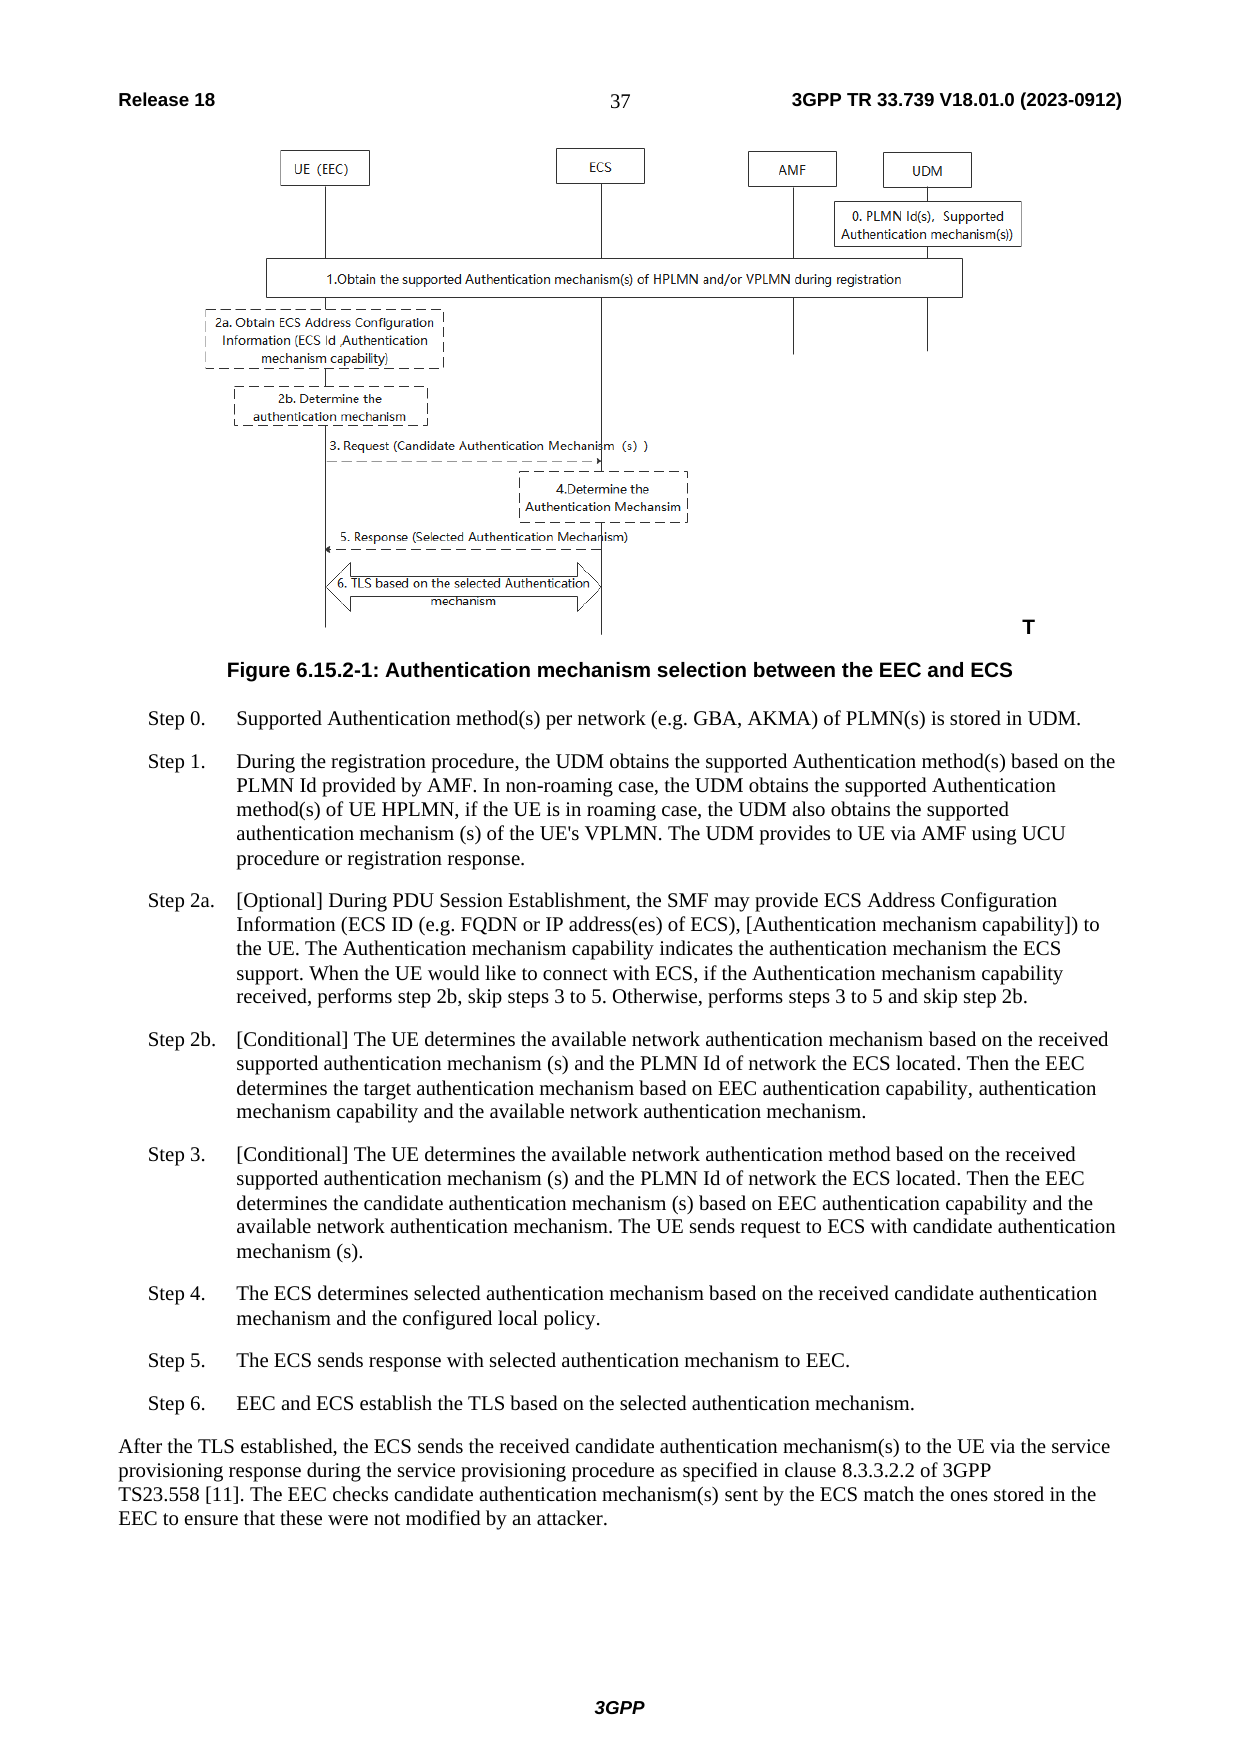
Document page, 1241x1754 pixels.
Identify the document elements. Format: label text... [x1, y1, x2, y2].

picture [205, 147, 1022, 635]
text Figure 6.15.2-1: Authentication mechanism selection between the EEC and ECS [118, 657, 1122, 681]
text Step 3. [Conditional] The UE determines the available network authentication method based on the received supported authentication mechanism (s) and the PLMN Id of network the ECS located. Then the EEC determines the candidate authentication mechanism (s) based on EEC authentication capability and the available network authentication mechanism. The UE sends request to ECS with candidate authentication mechanism (s). [148, 1142, 1122, 1263]
text Step 5. The ECS sends response with selected authentication mechanism to EEC. [148, 1348, 1122, 1372]
text Step 1. During the registration procedure, the UDM obtains the supported Authentication method(s) based on the PLMN Id provided by AMF. In non-roaming case, the UDM obtains the supported Authentication method(s) of UE HPLMN, if the UE is in roaming case, the UDM also obtains the supported authentication mechanism (s) of the UE's VPLMN. The UDM provides to UE via AMF using UCU procedure or registration response. [148, 749, 1122, 869]
text Step 0. Supported Authentication method(s) per network (e.g. GBA, AKMA) of PLMN(s) is stored in UDM. [148, 706, 1122, 730]
text After the TLS established, the ECS sends the received candidate authentication mechanism(s) to the UE via the service provisioning response during the service provisioning procedure as specified in clause 8.3.3.2.2 of 3GPP TS23.558 [11]. The EEC checks candidate authentication mechanism(s) sent by the ECS match the ones stored in the EEC to ensure that these were not modified by an attacker. [118, 1434, 1122, 1530]
text Step 2b. [Conditional] The UE determines the available network authentication mechanism based on the received supported authentication mechanism (s) and the PLMN Id of network the ECS located. Then the EEC determines the target authentication mechanism based on EEC authentication capability, authentication mechanism capability and the available network authentication mechanism. [148, 1027, 1122, 1123]
text Step 2a. [Optional] During PDU Session Establishment, the SMF may provide ECS Address Configuration Information (ECS ID (e.g. FQDN or IP address(es) of ECS), [Authentication mechanism capability]) to the UE. The Authentication mechanism capability indicates the authentication mechanism the ECS support. When the UE would like to connect with ECS, if the Authentication mechanism capability received, performs step 2b, skip steps 3 to 5. Otherwise, performs steps 3 to 5 and skip step 2b. [148, 888, 1122, 1008]
text Step 4. The ECS determines selected authentication mechanism based on the received candidate authentication mechanism and the configured local policy. [148, 1281, 1122, 1329]
text Step 6. EEC and ECS establish the TLS based on the selected authentication mechanism. [148, 1391, 1122, 1415]
